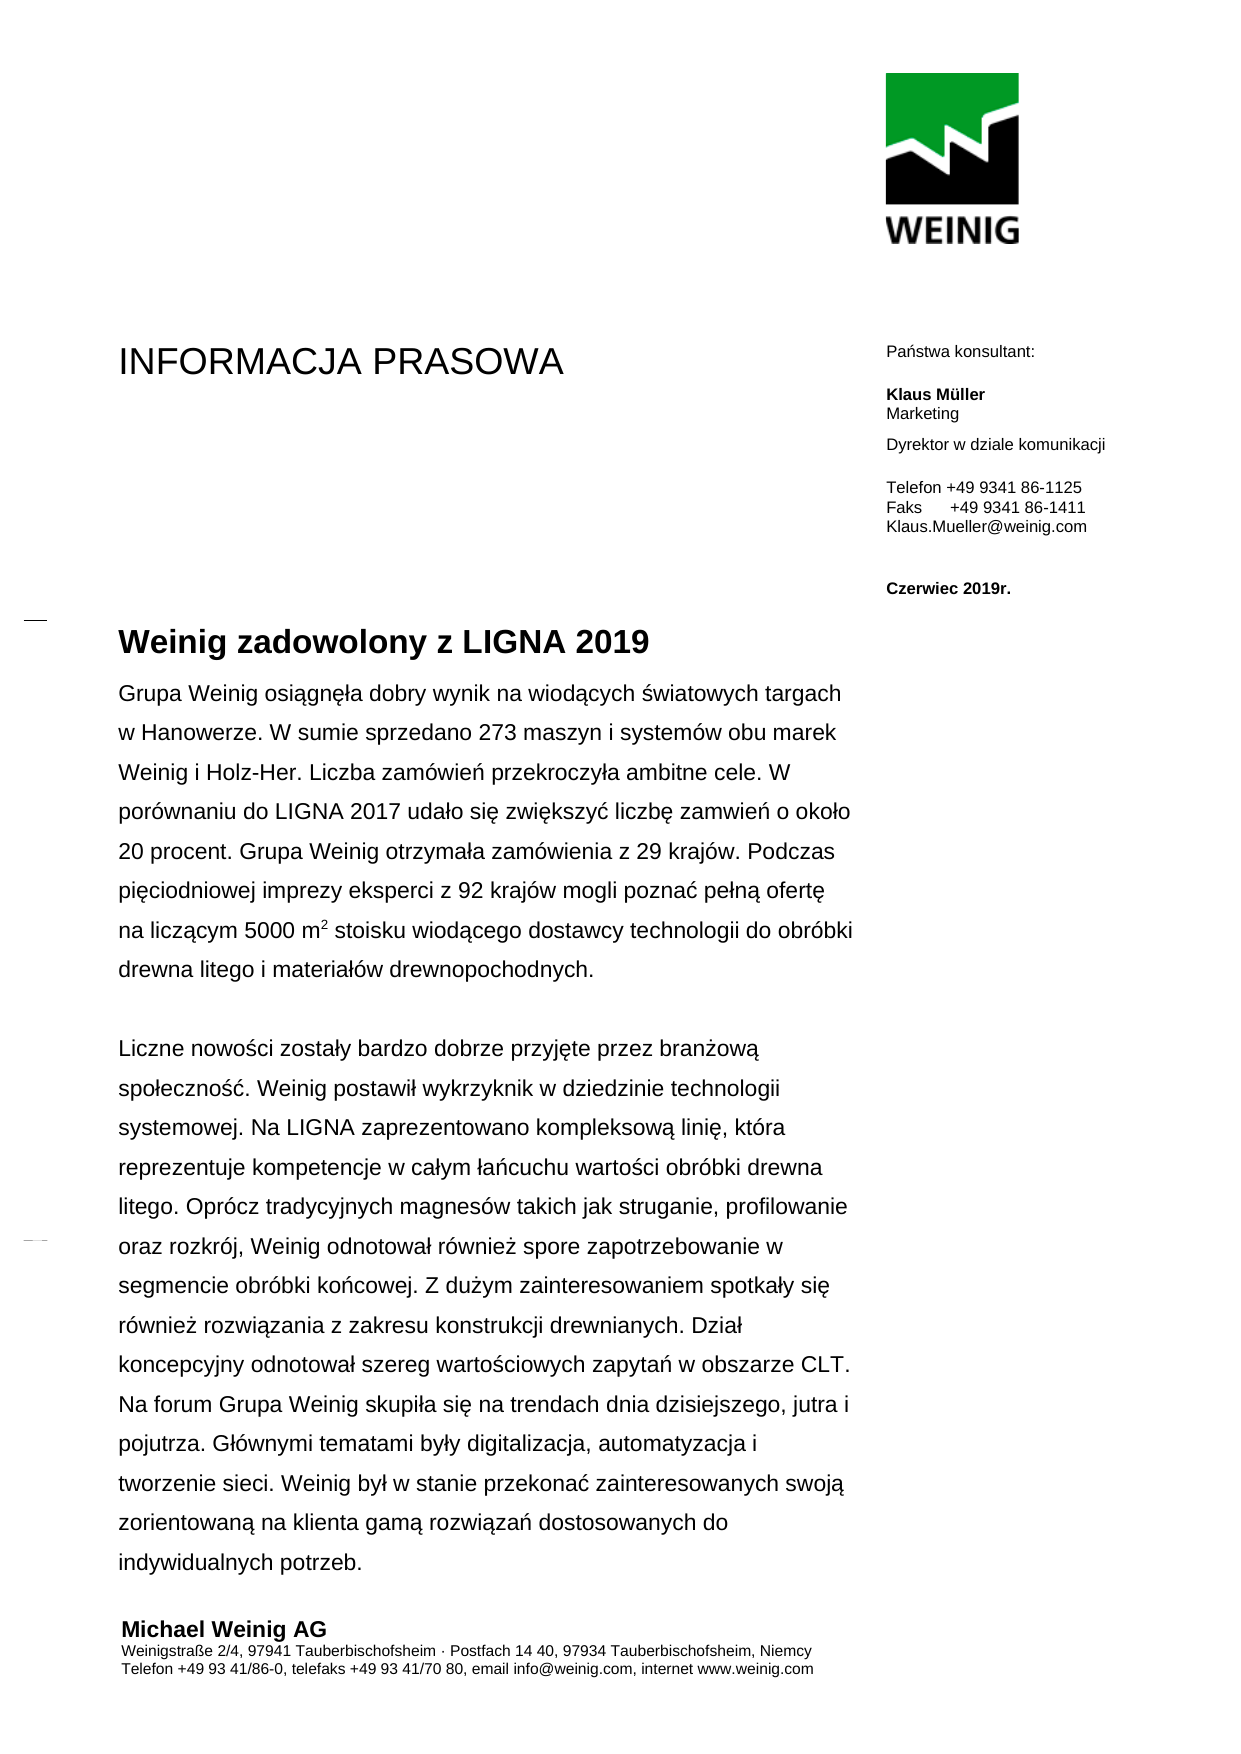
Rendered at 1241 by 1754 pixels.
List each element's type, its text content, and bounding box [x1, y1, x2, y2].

text Weinig zadowolony z LIGNA 2019 [118, 622, 856, 661]
text Grupa Weinig osiągnęła dobry wynik na wiodących światowych targach w Hanowerze. W sumie sprzedano 273 maszyn i systemów obu marek Weinig i Holz-Her. Liczba zamówień przekroczyła ambitne cele. W porównaniu do LIGNA 2017 udało się zwiększyć liczbę zamwień o około 20 procent. Grupa Weinig otrzymała zamówienia z 29 krajów. Podczas pięciodniowej imprezy eksperci z 92 krajów mogli poznać pełną ofertę na liczącym 5000 m2 stoisku wiodącego dostawcy technologii do obróbki drewna litego i materiałów drewnopochodnych. [118, 680, 856, 983]
picture [885, 73, 1019, 244]
text Liczne nowości zostały bardzo dobrze przyjęte przez branżową społeczność. Weinig postawił wykrzyknik w dziedzinie technologii systemowej. Na LIGNA zaprezentowano kompleksową linię, która reprezentuje kompetencje w całym łańcuchu wartości obróbki drewna litego. Oprócz tradycyjnych magnesów takich jak struganie, profilowanie oraz rozkrój, Weinig odnotował również spore zapotrzebowanie w segmencie obróbki końcowej. Z dużym zainteresowaniem spotkały się również rozwiązania z zakresu konstrukcji drewnianych. Dział koncepcyjny odnotował szereg wartościowych zapytań w obszarze CLT. Na forum Grupa Weinig skupiła się na trendach dnia dzisiejszego, jutra i pojutrza. Głównymi tematami były digitalizacja, automatyzacja i tworzenie sieci. Weinig był w stanie przekonać zainteresowanych swoją zorientowaną na klienta gamą rozwiązań dostosowanych do indywidualnych potrzeb. [118, 1035, 856, 1575]
text INFORMACJA PRASOWA [118, 339, 856, 382]
